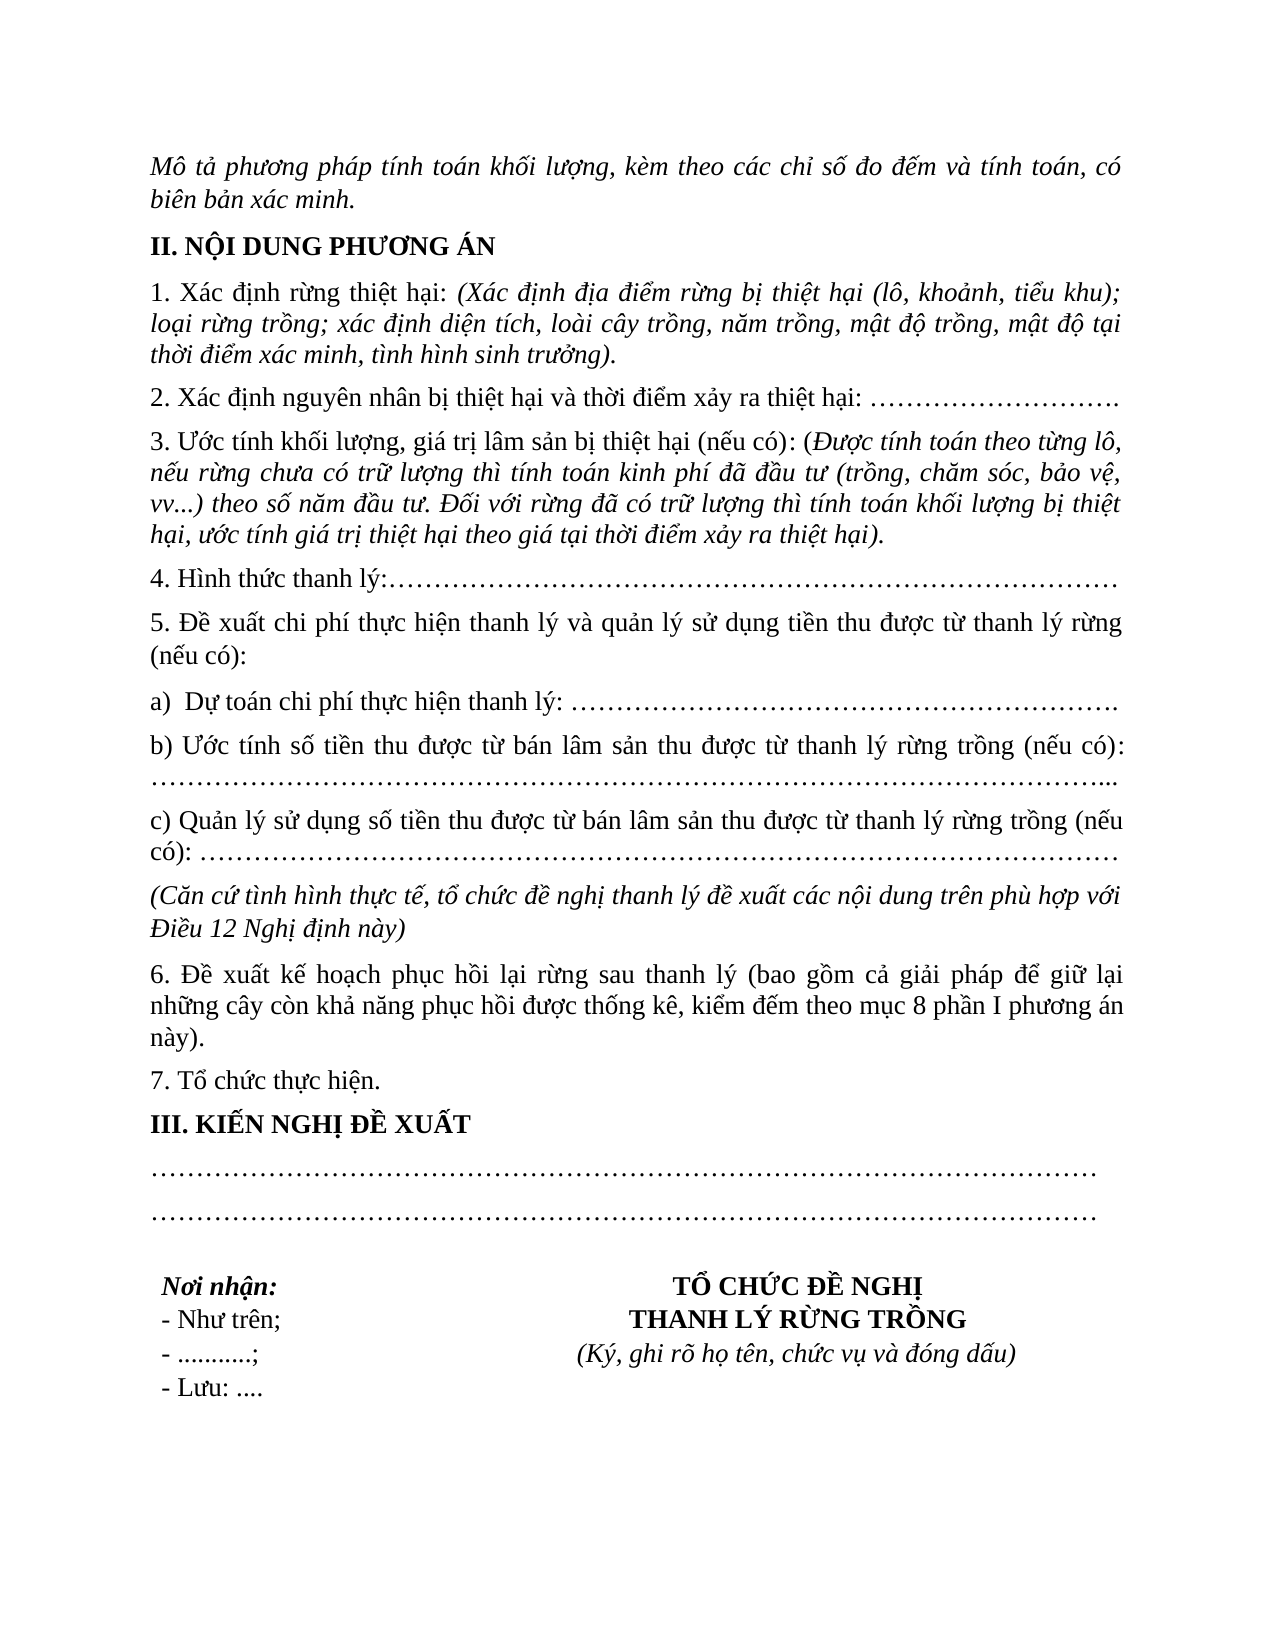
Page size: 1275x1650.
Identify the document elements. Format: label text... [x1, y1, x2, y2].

text …………………………………………………………………………………………… [150, 1152, 1125, 1183]
table_header Nơi nhận: - Như trên; - ...........; - Lưu: .... [161, 1270, 501, 1404]
text 4. Hình thức thanh lý:……………………………………………………………………… [150, 562, 1125, 593]
text III. KIẾN NGHỊ ĐỀ XUẤT [150, 1108, 1125, 1139]
table_header TỔ CHỨC ĐỀ NGHỊ THANH LÝ RỪNG TRỒNG (Ký, ghi rõ họ tên, chức vụ và đóng dấu) [501, 1270, 1094, 1404]
text b) Ước tính số tiền thu được từ bán lâm sản thu được từ thanh lý rừng trồng (nếu có): ……………………………………………………………………………………………... [150, 729, 1125, 791]
text 1. Xác định rừng thiệt hại: (Xác định địa điểm rừng bị thiệt hại (lô, khoảnh, tiểu khu); loại rừng trồng; xác định diện tích, loài cây trồng, năm trồng, mật độ trồng, mật độ tại thời điểm xác minh, tình hình sinh trưởng). [150, 276, 1125, 369]
text Mô tả phương pháp tính toán khối lượng, kèm theo các chỉ số đo đếm và tính toán, có biên bản xác minh. [150, 150, 1125, 215]
text 6. Đề xuất kế hoạch phục hồi lại rừng sau thanh lý (bao gồm cả giải pháp để giữ lại những cây còn khả năng phục hồi được thống kê, kiểm đếm theo mục 8 phần I phương án này). [150, 958, 1125, 1052]
text 2. Xác định nguyên nhân bị thiệt hại và thời điểm xảy ra thiệt hại: ………………………. [150, 382, 1125, 413]
text c) Quản lý sử dụng số tiền thu được từ bán lâm sản thu được từ thanh lý rừng trồng (nếu có): ………………………………………………………………………………………… [150, 804, 1125, 866]
text …………………………………………………………………………………………… [150, 1195, 1125, 1226]
text II. NỘI DUNG PHƯƠNG ÁN [150, 229, 1125, 261]
text a) Dự toán chi phí thực hiện thanh lý: ……………………………………………………. [150, 686, 1125, 717]
text (Căn cứ tình hình thực tế, tổ chức đề nghị thanh lý đề xuất các nội dung trên phù hợp với Điều 12 Nghị định này) [150, 879, 1125, 943]
text 5. Đề xuất chi phí thực hiện thanh lý và quản lý sử dụng tiền thu được từ thanh lý rừng (nếu có): [150, 606, 1125, 671]
text 3. Ước tính khối lượng, giá trị lâm sản bị thiệt hại (nếu có): (Được tính toán theo từng lô, nếu rừng chưa có trữ lượng thì tính toán kinh phí đã đầu tư (trồng, chăm sóc, bảo vệ, vv...) theo số năm đầu tư. Đối với rừng đã có trữ lượng thì tính toán khối lượng bị thiệt hại, ước tính giá trị thiệt hại theo giá tại thời điểm xảy ra thiệt hại). [150, 425, 1125, 550]
text 7. Tổ chức thực hiện. [150, 1064, 1125, 1095]
